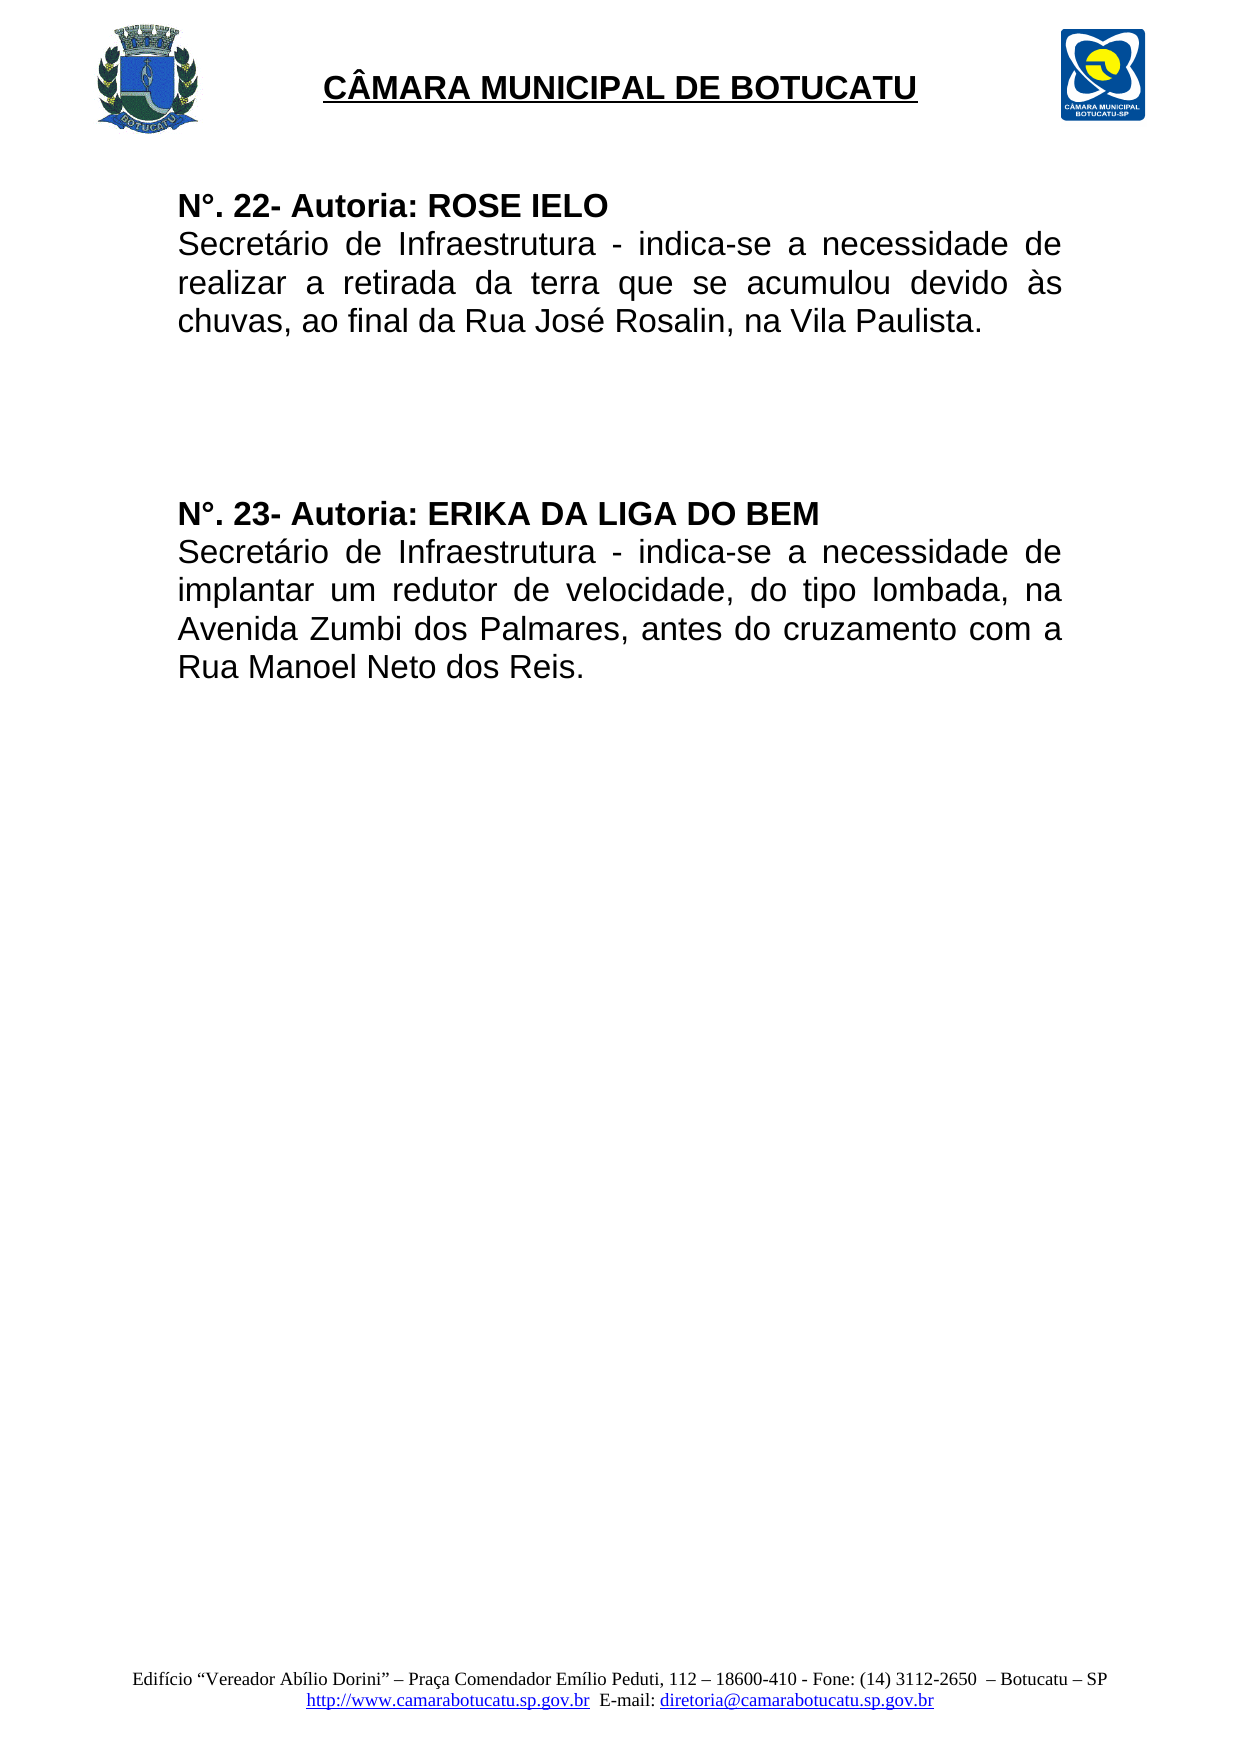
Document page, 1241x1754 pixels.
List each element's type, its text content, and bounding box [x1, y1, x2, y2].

picture [92, 19, 205, 141]
text Secretário de Infraestrutura - indica-se a necessidade de implantar um redutor de velocidade, do tipo lombada, na Avenida Zumbi dos Palmares, antes do cruzamento com a Rua Manoel Neto dos Reis. [177, 532, 1063, 686]
picture [1061, 29, 1148, 127]
text N°. 22- Autoria: ROSE IELO [177, 186, 1063, 224]
text Secretário de Infraestrutura - indica-se a necessidade de realizar a retirada da terra que se acumulou devido às chuvas, ao final da Rua José Rosalin, na Vila Paulista. [177, 224, 1063, 340]
text N°. 23- Autoria: ERIKA DA LIGA DO BEM [177, 493, 1063, 532]
